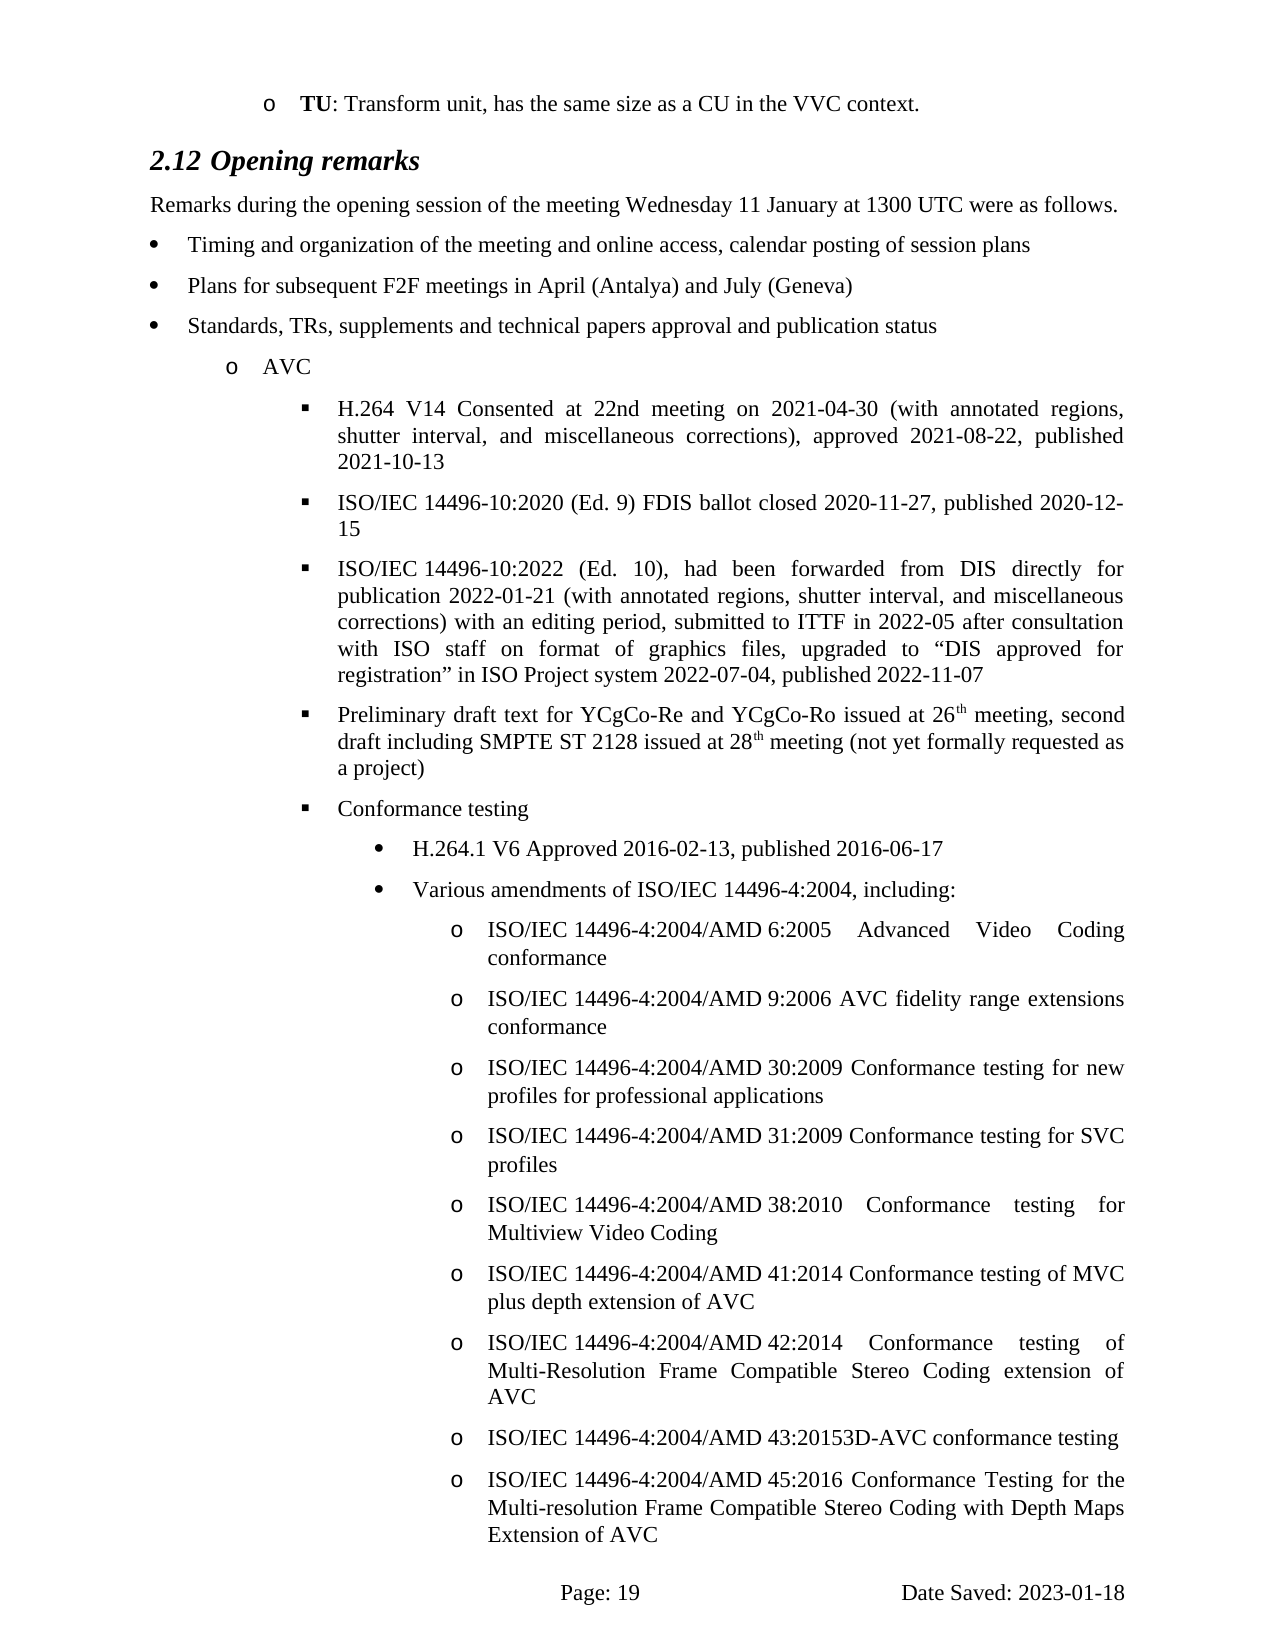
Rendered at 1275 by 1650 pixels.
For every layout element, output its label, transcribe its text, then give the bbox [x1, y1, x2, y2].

list Standards, TRs, supplements and technical papers approval and publication status [150, 312, 1125, 339]
list Conformance testing [300, 795, 1125, 821]
list H.264 V14 Consented at 22nd meeting on 2021-04-30 (with annotated regions, shutter interval, and miscellaneous corrections), approved 2021-08-22, published 2021-10-13 [300, 395, 1125, 474]
list ISO/IEC 14496-10:2020 (Ed. 9) FDIS ballot closed 2020-11-27, published 2020-12-15 [300, 489, 1125, 541]
subtitle Opening remarks [150, 143, 1125, 177]
list ISO/IEC 14496-4:2004/AMD 6:2005 Advanced Video Coding conformance [450, 916, 1125, 971]
list H.264.1 V6 Approved 2016-02-13, published 2016-06-17 [375, 835, 1125, 862]
list Various amendments of ISO/IEC 14496-4:2004, including: [375, 876, 1125, 902]
list ISO/IEC 14496-4:2004/AMD 41:2014 Conformance testing of MVC plus depth extension of AVC [450, 1260, 1125, 1314]
list ISO/IEC 14496-4:2004/AMD 31:2009 Conformance testing for SVC profiles [450, 1122, 1125, 1177]
list ISO/IEC 14496-10:2022 (Ed. 10), had been forwarded from DIS directly for publication 2022-01-21 (with annotated regions, shutter interval, and miscellaneous corrections) with an editing period, submitted to ITTF in 2022-05 after consultation with ISO staff on format of graphics files, upgraded to “DIS approved for registration” in ISO Project system 2022-07-04, published 2022-11-07 [300, 556, 1125, 687]
list TU: Transform unit, has the same size as a CU in the VVC context. [262, 90, 1125, 118]
list ISO/IEC 14496-4:2004/AMD 38:2010 Conformance testing for Multiview Video Coding [450, 1191, 1125, 1246]
list AVC [225, 353, 1125, 381]
list Timing and organization of the meeting and online access, calendar posting of session plans [150, 231, 1125, 258]
text Remarks during the opening session of the meeting Wednesday 11 January at 1300 UTC were as follows. [150, 191, 1125, 217]
list ISO/IEC 14496-4:2004/AMD 42:2014 Conformance testing of Multi-Resolution Frame Compatible Stereo Coding extension of AVC [450, 1329, 1125, 1410]
list Plans for subsequent F2F meetings in April (Antalya) and July (Geneva) [150, 272, 1125, 298]
list ISO/IEC 14496-4:2004/AMD 43:20153D-AVC conformance testing [450, 1424, 1125, 1452]
list Preliminary draft text for YCgCo-Re and YCgCo-Ro issued at 26th meeting, second draft including SMPTE ST 2128 issued at 28th meeting (not yet formally requested as a project) [300, 701, 1125, 781]
list ISO/IEC 14496-4:2004/AMD 30:2009 Conformance testing for new profiles for professional applications [450, 1054, 1125, 1108]
list ISO/IEC 14496-4:2004/AMD 9:2006 AVC fidelity range extensions conformance [450, 985, 1125, 1039]
list ISO/IEC 14496-4:2004/AMD 45:2016 Conformance Testing for the Multi-resolution Frame Compatible Stereo Coding with Depth Maps Extension of AVC [450, 1466, 1125, 1547]
